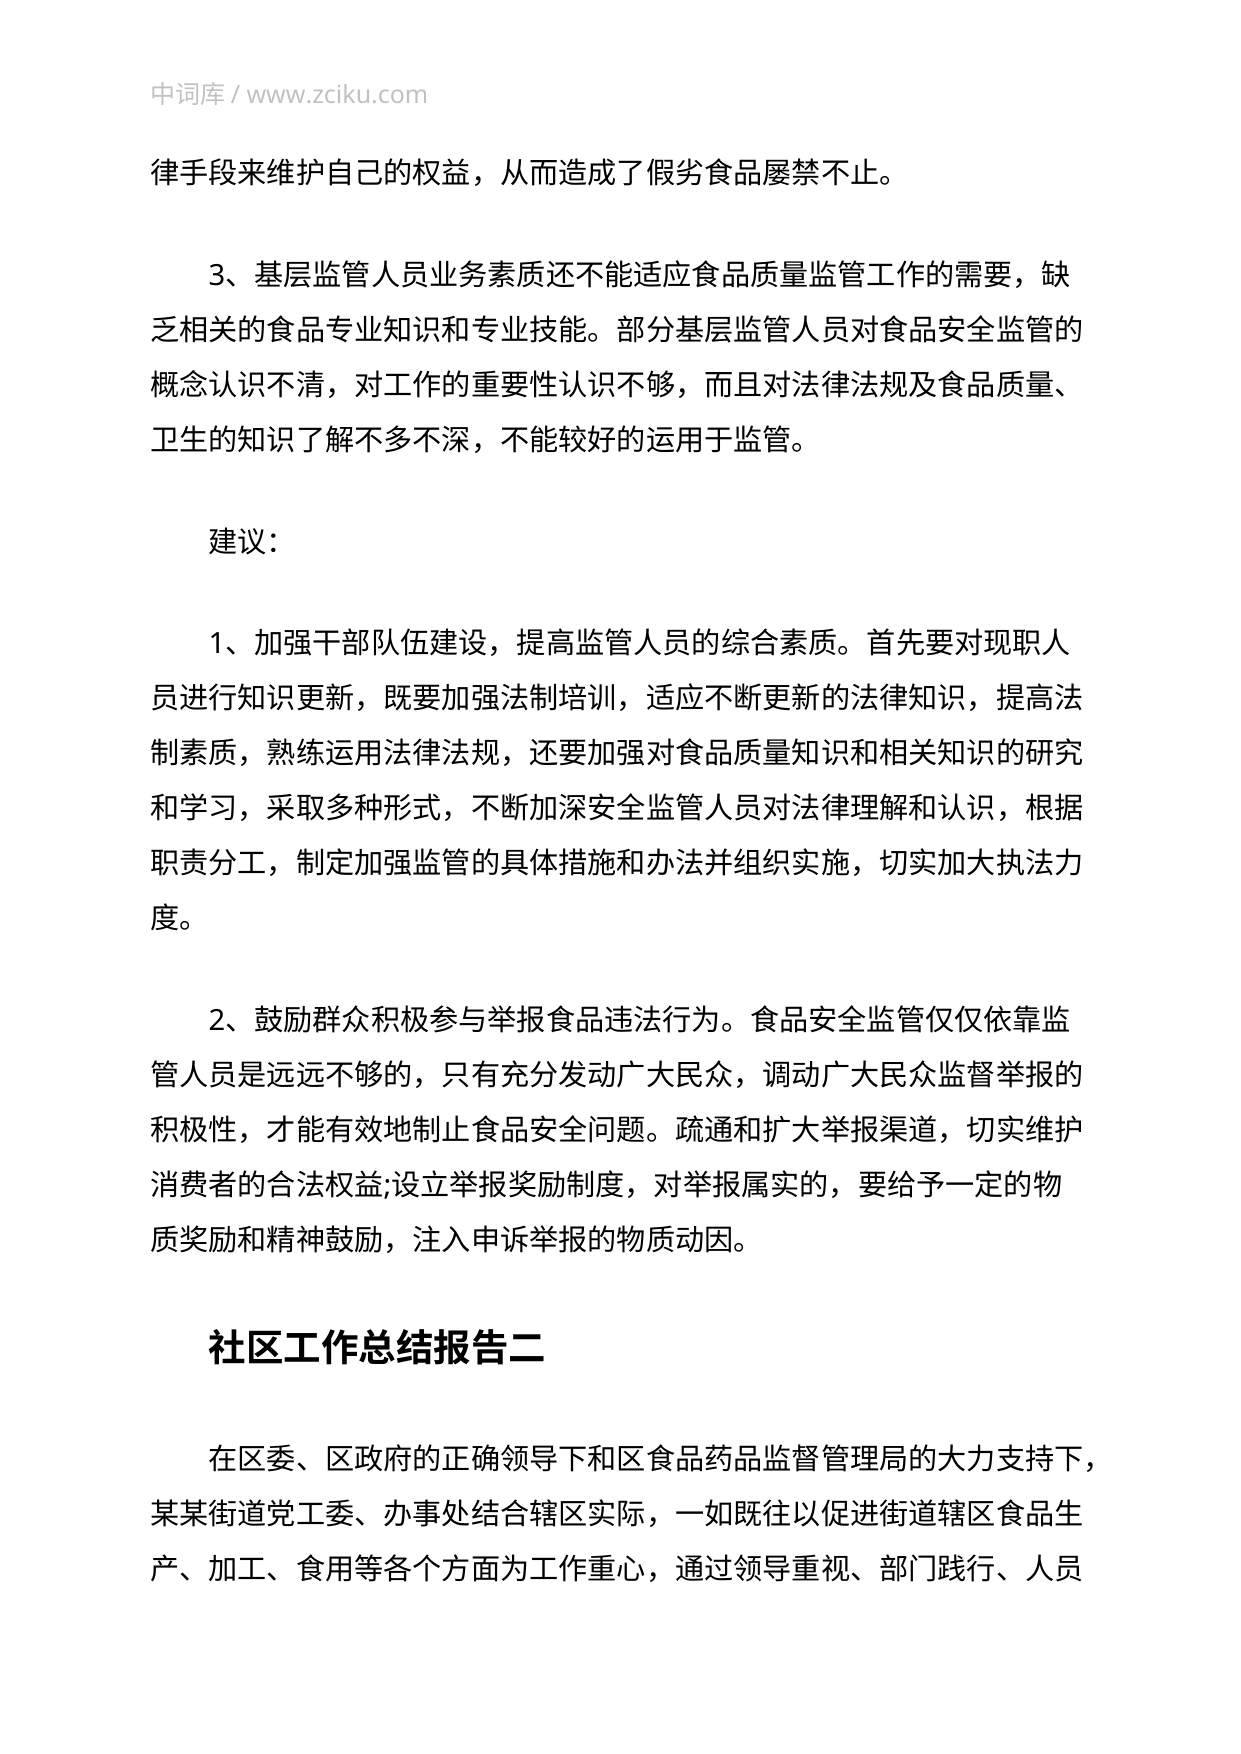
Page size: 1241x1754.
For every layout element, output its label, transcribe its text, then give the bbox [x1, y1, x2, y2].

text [150, 150, 1090, 192]
text 1、加强干部队伍建设，提高监管人员的综合素质。首先要对现职人员进行知识更新，既要加强法制培训，适应不断更新的法律知识，提高法制素质，熟练运用法律法规，还要加强对食品质量知识和相关知识的研究和学习，采取多种形式，不断加深安全监管人员对法律理解和认识，根据职责分工，制定加强监管的具体措施和办法并组织实施，切实加大执法力度。 [150, 620, 1090, 937]
text 社区工作总结报告二 [150, 1318, 1090, 1372]
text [150, 1435, 1090, 1587]
text 3、基层监管人员业务素质还不能适应食品质量监管工作的需要，缺乏相关的食品专业知识和专业技能。部分基层监管人员对食品安全监管的概念认识不清，对工作的重要性认识不够，而且对法律法规及食品质量、卫生的知识了解不多不深，不能较好的运用于监管。 [150, 252, 1090, 459]
text 建议： [150, 518, 1090, 561]
text 2、鼓励群众积极参与举报食品违法行为。食品安全监管仅仅依靠监管人员是远远不够的，只有充分发动广大民众，调动广大民众监督举报的积极性，才能有效地制止食品安全问题。疏通和扩大举报渠道，切实维护消费者的合法权益;设立举报奖励制度，对举报属实的，要给予一定的物质奖励和精神鼓励，注入申诉举报的物质动因。 [150, 996, 1090, 1258]
